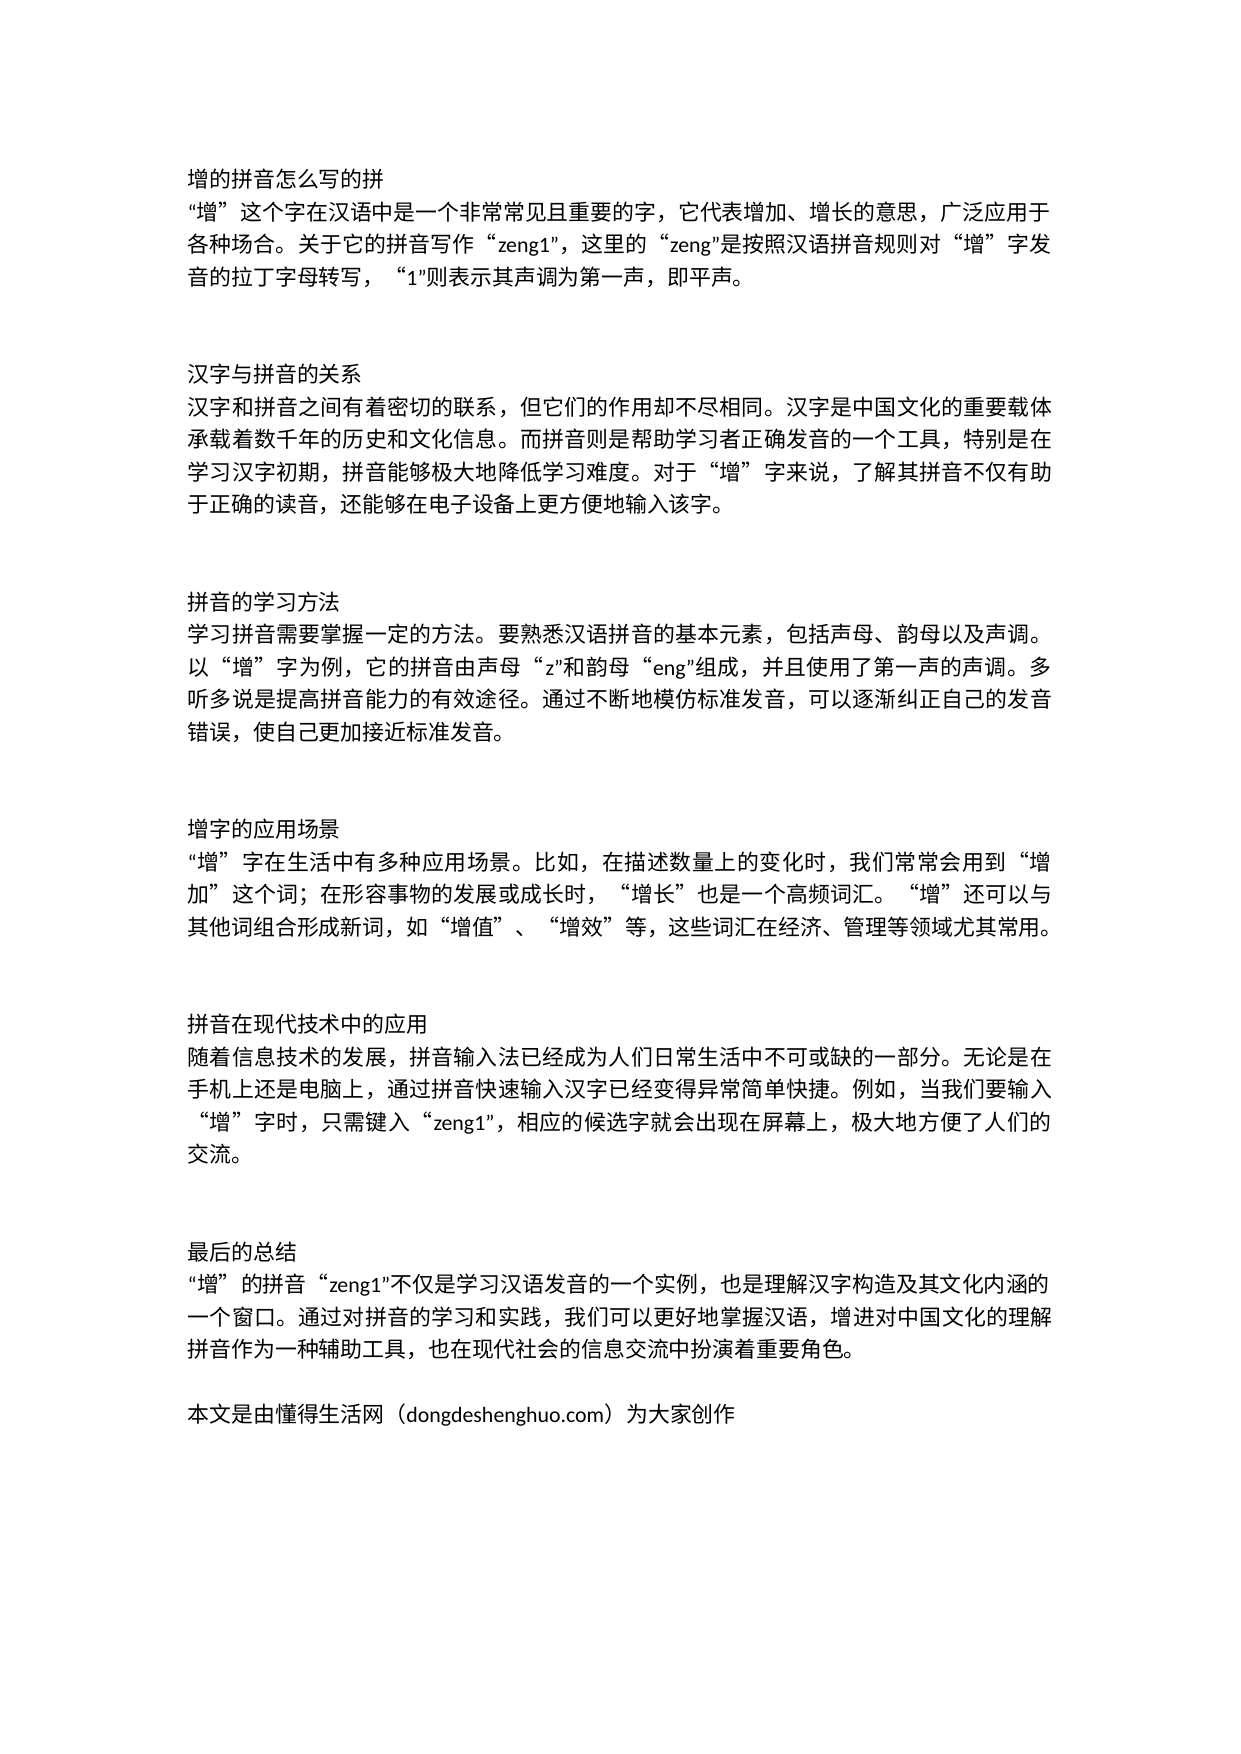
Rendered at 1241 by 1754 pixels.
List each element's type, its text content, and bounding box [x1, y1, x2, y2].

text 本文是由懂得生活网（dongdeshenghuo.com）为大家创作 [187, 1397, 1053, 1429]
text 汉字和拼音之间有着密切的联系，但它们的作用却不尽相同。汉字是中国文化的重要载体，承载着数千年的历史和文化信息。而拼音则是帮助学习者正确发音的一个工具，特别是在学习汉字初期，拼音能够极大地降低学习难度。对于“增”字来说，了解其拼音不仅有助于正确的读音，还能够在电子设备上更方便地输入该字。 [187, 389, 1053, 519]
text “增”的拼音“zeng1”不仅是学习汉语发音的一个实例，也是理解汉字构造及其文化内涵的一个窗口。通过对拼音的学习和实践，我们可以更好地掌握汉语，增进对中国文化的理解。拼音作为一种辅助工具，也在现代社会的信息交流中扮演着重要角色。 [187, 1267, 1053, 1364]
text 最后的总结 [187, 1234, 1053, 1267]
text 汉字与拼音的关系 [187, 357, 1053, 389]
text “增”这个字在汉语中是一个非常常见且重要的字，它代表增加、增长的意思，广泛应用于各种场合。关于它的拼音写作“zeng1”，这里的“zeng”是按照汉语拼音规则对“增”字发音的拉丁字母转写，“1”则表示其声调为第一声，即平声。 [187, 194, 1053, 292]
text 增的拼音怎么写的拼 [187, 162, 1053, 194]
text 增字的应用场景 [187, 812, 1053, 844]
text 学习拼音需要掌握一定的方法。要熟悉汉语拼音的基本元素，包括声母、韵母以及声调。以“增”字为例，它的拼音由声母“z”和韵母“eng”组成，并且使用了第一声的声调。多听多说是提高拼音能力的有效途径。通过不断地模仿标准发音，可以逐渐纠正自己的发音错误，使自己更加接近标准发音。 [187, 617, 1053, 747]
text 拼音的学习方法 [187, 584, 1053, 617]
text 随着信息技术的发展，拼音输入法已经成为人们日常生活中不可或缺的一部分。无论是在手机上还是电脑上，通过拼音快速输入汉字已经变得异常简单快捷。例如，当我们要输入“增”字时，只需键入“zeng1”，相应的候选字就会出现在屏幕上，极大地方便了人们的交流。 [187, 1039, 1053, 1169]
text “增”字在生活中有多种应用场景。比如，在描述数量上的变化时，我们常常会用到“增加”这个词；在形容事物的发展或成长时，“增长”也是一个高频词汇。“增”还可以与其他词组合形成新词，如“增值”、“增效”等，这些词汇在经济、管理等领域尤其常用。 [187, 844, 1053, 942]
text 拼音在现代技术中的应用 [187, 1007, 1053, 1039]
